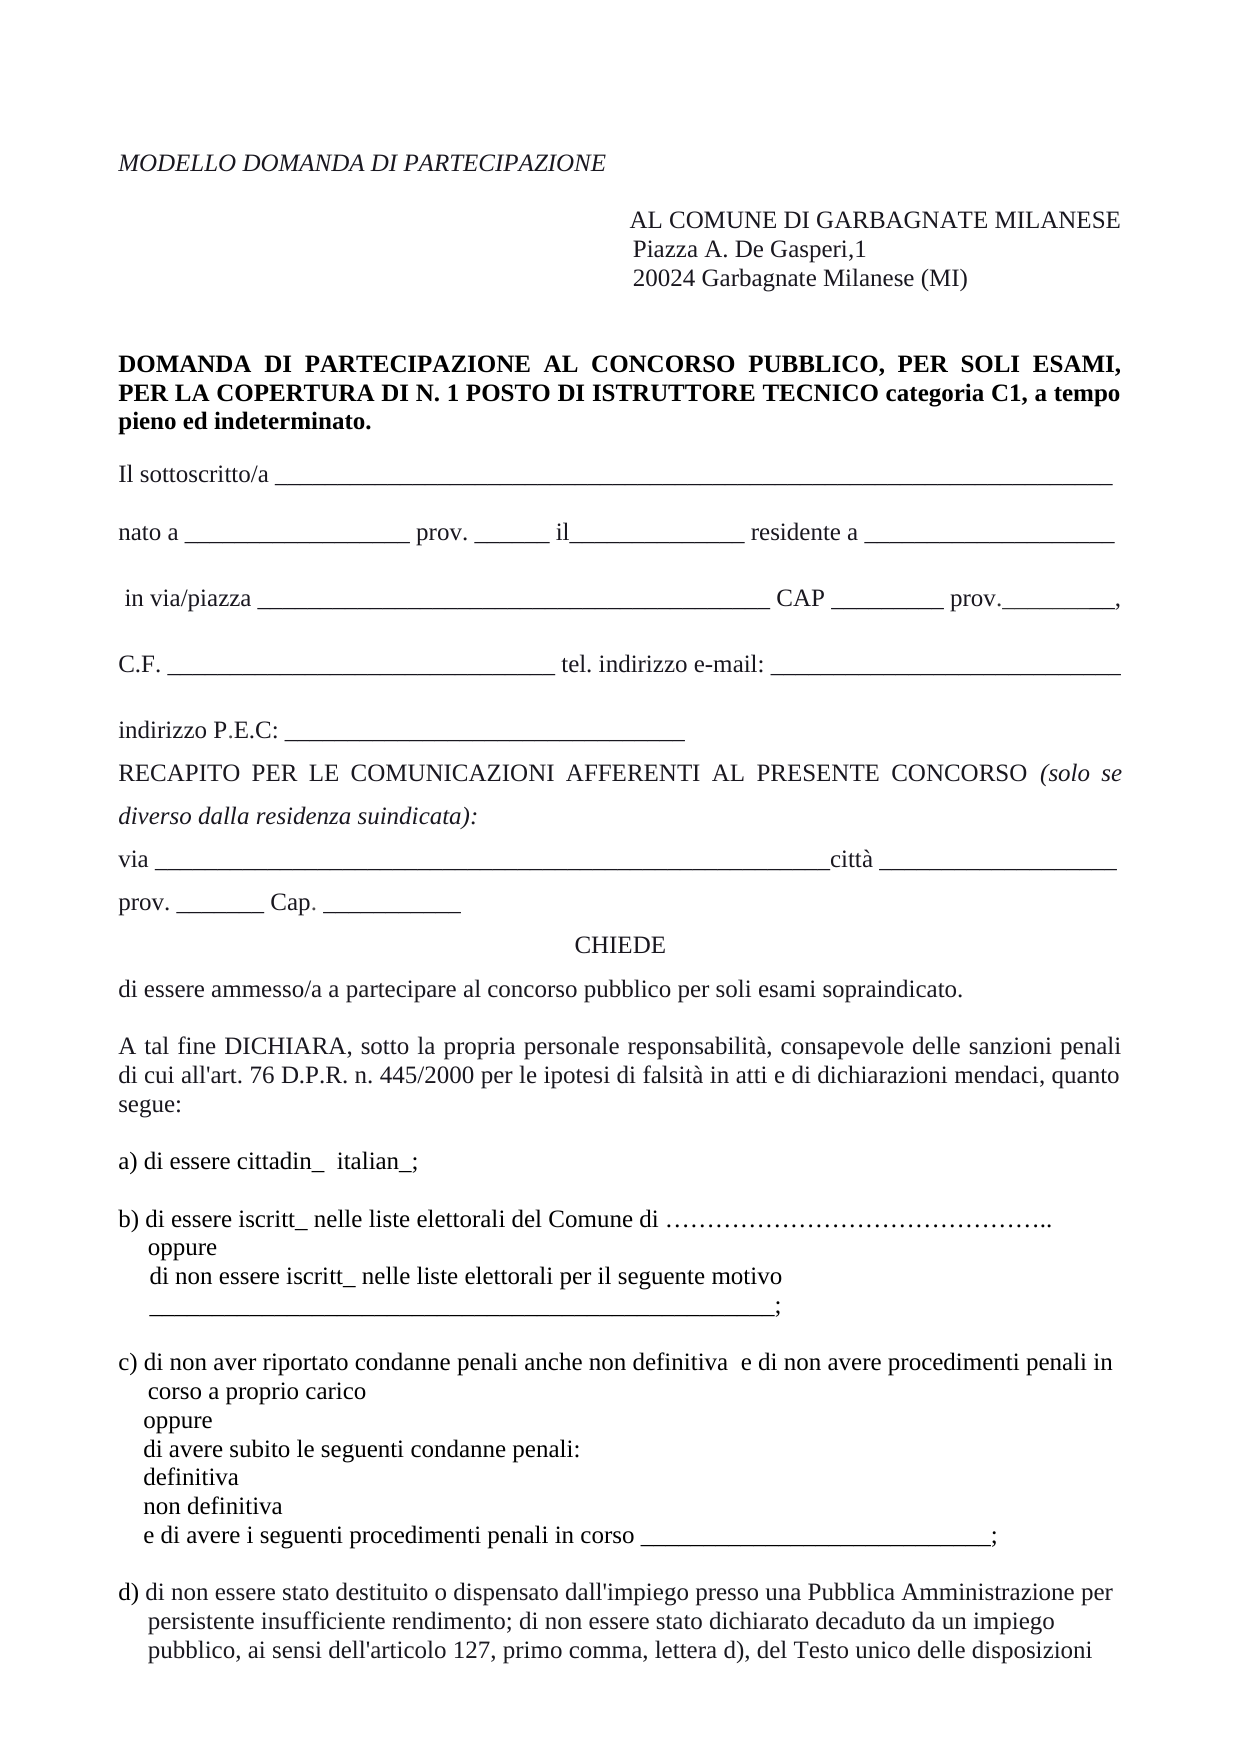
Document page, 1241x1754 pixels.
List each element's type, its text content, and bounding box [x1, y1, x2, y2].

text nato a __________________ prov. ______ il______________ residente a ____________________ [118, 517, 1122, 546]
text via ______________________________________________________città ___________________ prov. _______ Cap. ___________ [118, 844, 1122, 916]
text A tal fine DICHIARA, sotto la propria personale responsabilità, consapevole delle sanzioni penali di cui all'art. 76 D.P.R. n. 445/2000 per le ipotesi di falsità in atti e di dichiarazioni mendaci, quanto segue: [118, 1031, 1122, 1117]
text in via/piazza _________________________________________ CAP _________ prov._________, [118, 583, 1122, 612]
text RECAPITO PER LE COMUNICAZIONI AFFERENTI AL PRESENTE CONCORSO (solo se diverso dalla residenza suindicata): [118, 758, 1122, 830]
text a) di essere cittadin_ italian_; [118, 1146, 1122, 1175]
text MODELLO DOMANDA DI PARTECIPAZIONE [118, 148, 1122, 176]
text CHIEDE [118, 931, 1122, 959]
text di non essere iscritt_ nelle liste elettorali per il seguente motivo [118, 1261, 1122, 1290]
text DOMANDA DI PARTECIPAZIONE AL CONCORSO PUBBLICO, PER SOLI ESAMI, PER LA COPERTURA DI N. 1 POSTO DI ISTRUTTORE TECNICO categoria C1, a tempo pieno ed indeterminato. [118, 349, 1122, 435]
text indirizzo P.E.C: ________________________________ [118, 715, 1122, 744]
text oppure [118, 1232, 1122, 1261]
text Piazza A. De Gasperi,1 [561, 234, 1122, 263]
text non definitiva [118, 1491, 1122, 1520]
text 20024 Garbagnate Milanese (MI) [561, 263, 1122, 291]
text b) di essere iscritt_ nelle liste elettorali del Comune di ……………………………………….. [118, 1204, 1122, 1232]
text oppure [118, 1405, 1122, 1434]
text di avere subito le seguenti condanne penali: [118, 1434, 1122, 1462]
text AL COMUNE DI GARBAGNATE MILANESE [118, 205, 1122, 234]
text C.F. _______________________________ tel. indirizzo e-mail: ____________________________ [118, 649, 1122, 678]
text di essere ammesso/a a partecipare al concorso pubblico per soli esami sopraindicato. [118, 974, 1122, 1002]
text __________________________________________________; [118, 1290, 1122, 1319]
text e di avere i seguenti procedimenti penali in corso ____________________________; [118, 1520, 1122, 1549]
text Il sottoscritto/a ___________________________________________________________________ [118, 459, 1122, 488]
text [118, 1577, 1122, 1664]
text definitiva [118, 1462, 1122, 1491]
text c) di non aver riportato condanne penali anche non definitiva e di non avere procedimenti penali in corso a proprio carico [118, 1347, 1122, 1405]
